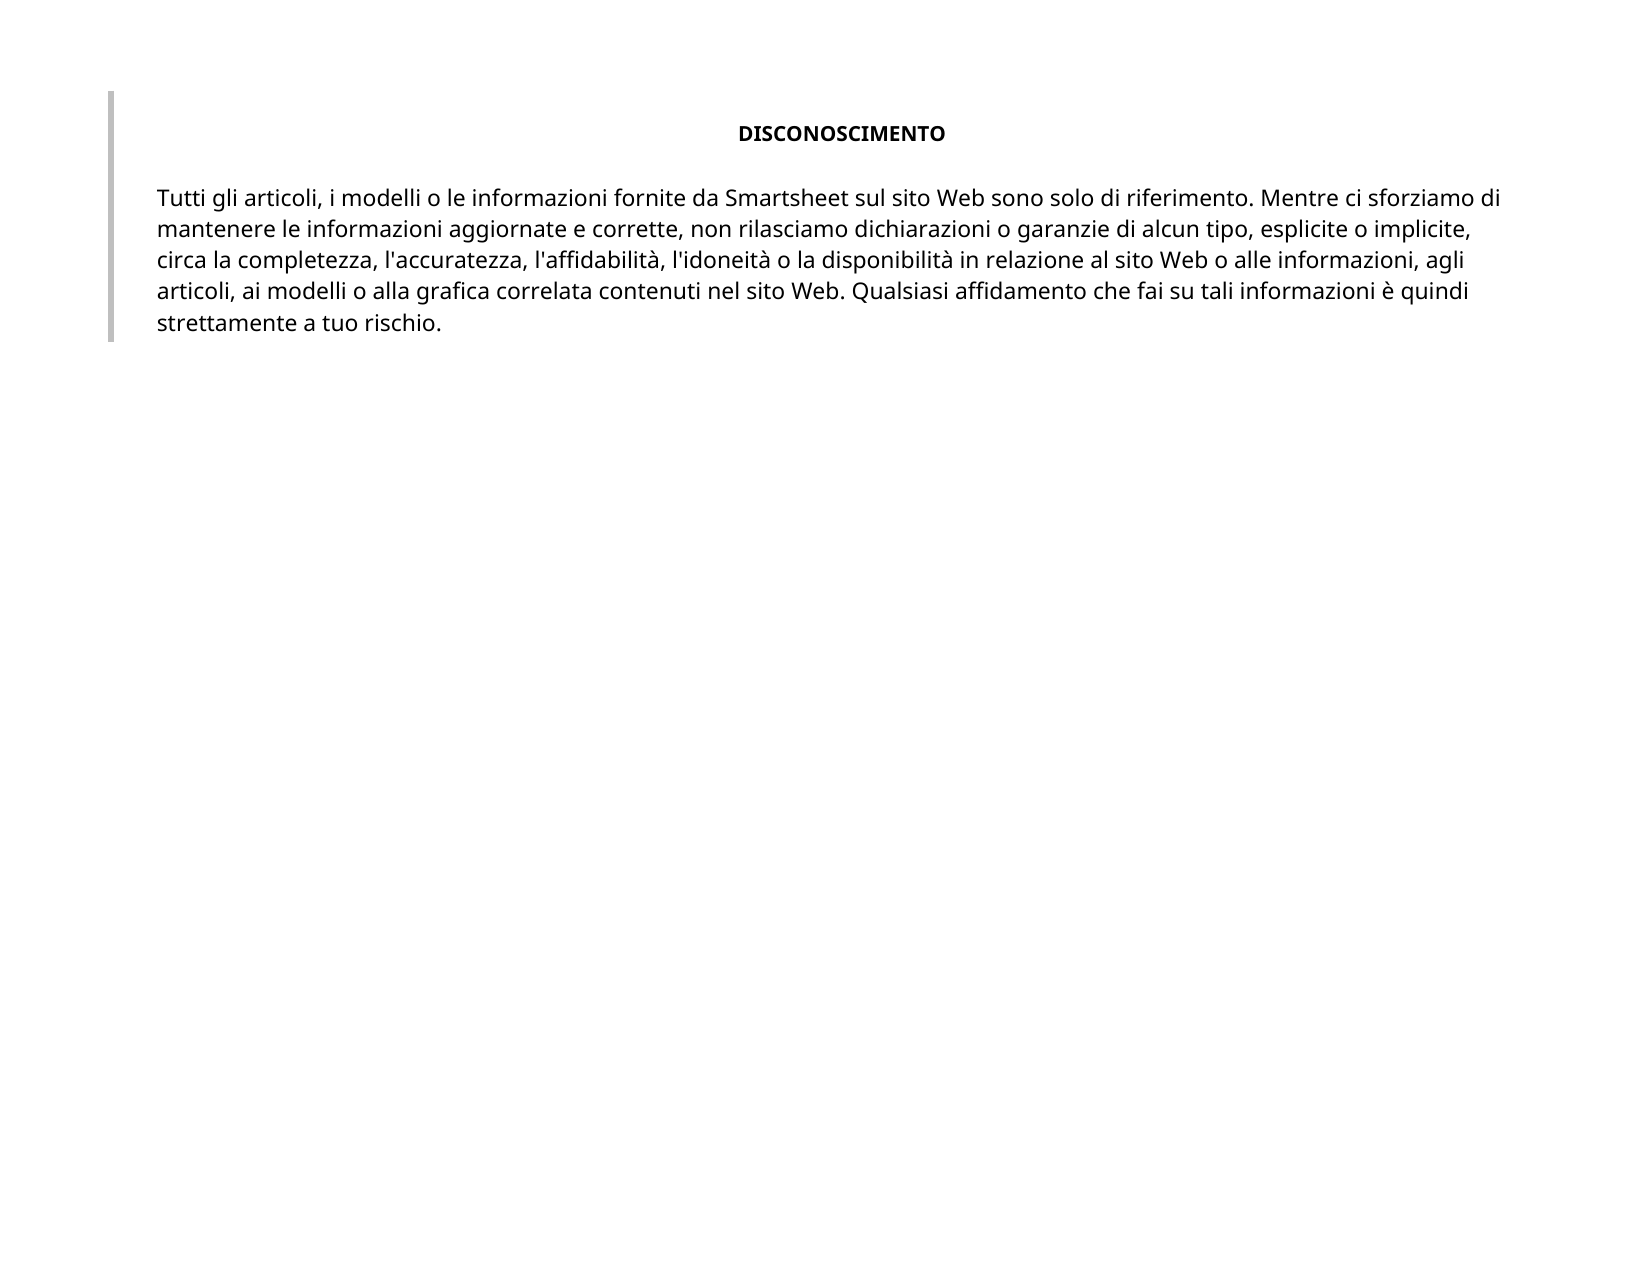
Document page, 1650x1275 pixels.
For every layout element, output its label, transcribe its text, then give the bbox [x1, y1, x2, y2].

table_header DISCONOSCIMENTO Tutti gli articoli, i modelli o le informazioni fornite da Smartsheet sul sito Web sono solo di riferimento. Mentre ci sforziamo di mantenere le informazioni aggiornate e corrette, non rilasciamo dichiarazioni o garanzie di alcun tipo, esplicite o implicite, circa la completezza, l'accuratezza, l'affidabilità, l'idoneità o la disponibilità in relazione al sito Web o alle informazioni, agli articoli, ai modelli o alla grafica correlata contenuti nel sito Web. Qualsiasi affidamento che fai su tali informazioni è quindi strettamente a tuo rischio. [114, 91, 1539, 342]
